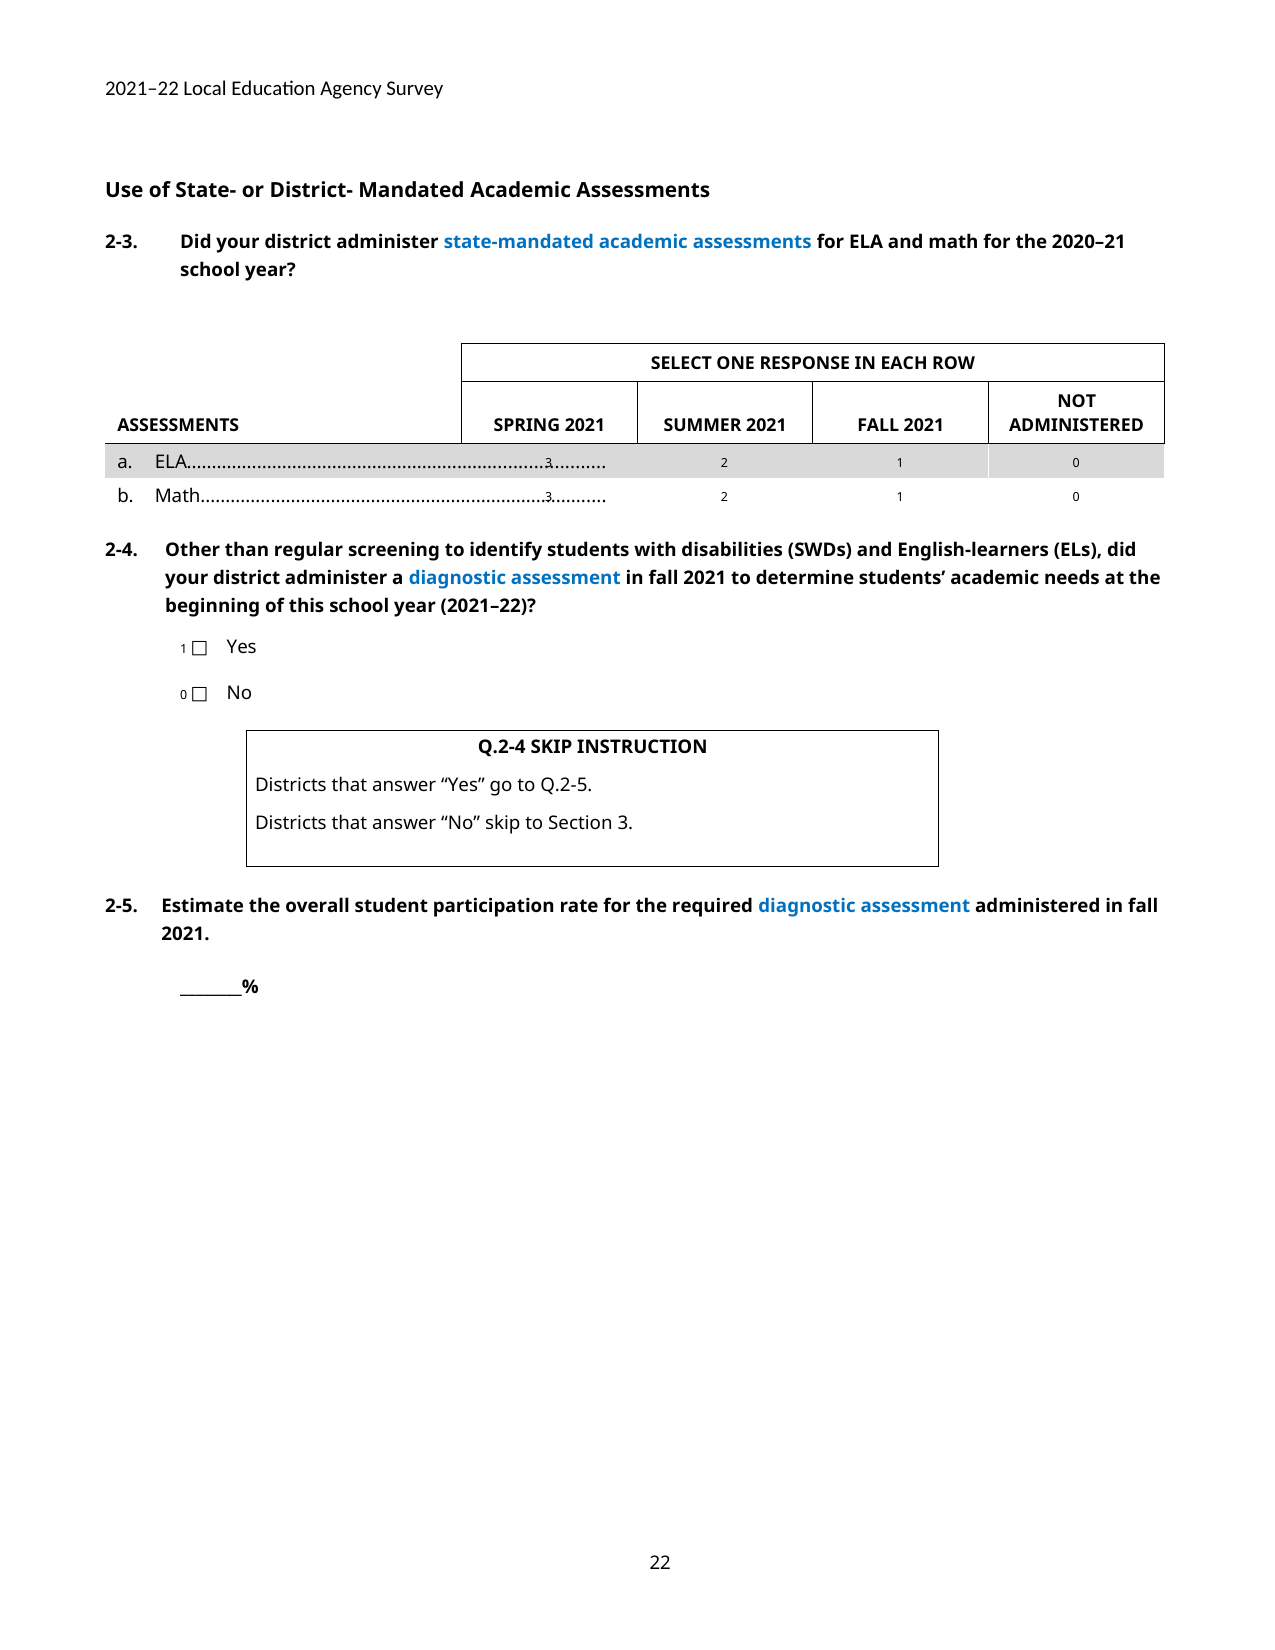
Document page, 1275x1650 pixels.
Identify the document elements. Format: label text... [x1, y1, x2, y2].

table_cell 2 [637, 444, 813, 478]
table_cell 3 [461, 444, 637, 478]
table_cell 0 [989, 478, 1164, 512]
table_cell 1 [813, 478, 988, 512]
text Districts that answer “Yes” go to Q.2-5. [247, 768, 938, 797]
text 0 □ No [180, 679, 1132, 705]
table_cell a. ELA [105, 444, 461, 478]
table_cell FALL 2021 [813, 382, 988, 443]
table_cell b. Math [105, 478, 461, 512]
table_cell 3 [461, 478, 637, 512]
text ________% [180, 973, 1170, 999]
text 2-5. Estimate the overall student participation rate for the required diagnostic assessment administered in fall 2021. [105, 892, 1170, 946]
text Use of State- or District- Mandated Academic Assessments [105, 175, 1170, 203]
table_cell 2 [637, 478, 813, 512]
text Districts that answer “No” skip to Section 3. [247, 806, 938, 866]
text 2-3. Did your district administer state-mandated academic assessments for ELA and math for the 2020–21 school year? [105, 228, 1170, 282]
text 1 □ Yes [180, 633, 1132, 659]
table_cell SUMMER 2021 [638, 382, 812, 443]
text Q.2-4 SKIP INSTRUCTION [247, 731, 938, 759]
text 2-4. Other than regular screening to identify students with disabilities (SWDs) and English-learners (ELs), did your district administer a diagnostic assessment in fall 2021 to determine students’ academic needs at the beginning of this school year (2021–22)? [105, 537, 1170, 618]
table_cell NOT ADMINISTERED [989, 382, 1164, 443]
table_header ASSESSMENTS [105, 343, 461, 443]
table_cell SPRING 2021 [462, 382, 637, 443]
table_cell 1 [813, 444, 988, 478]
table_header SELECT ONE RESPONSE IN EACH ROW [462, 344, 1164, 381]
table_cell 0 [989, 444, 1164, 478]
